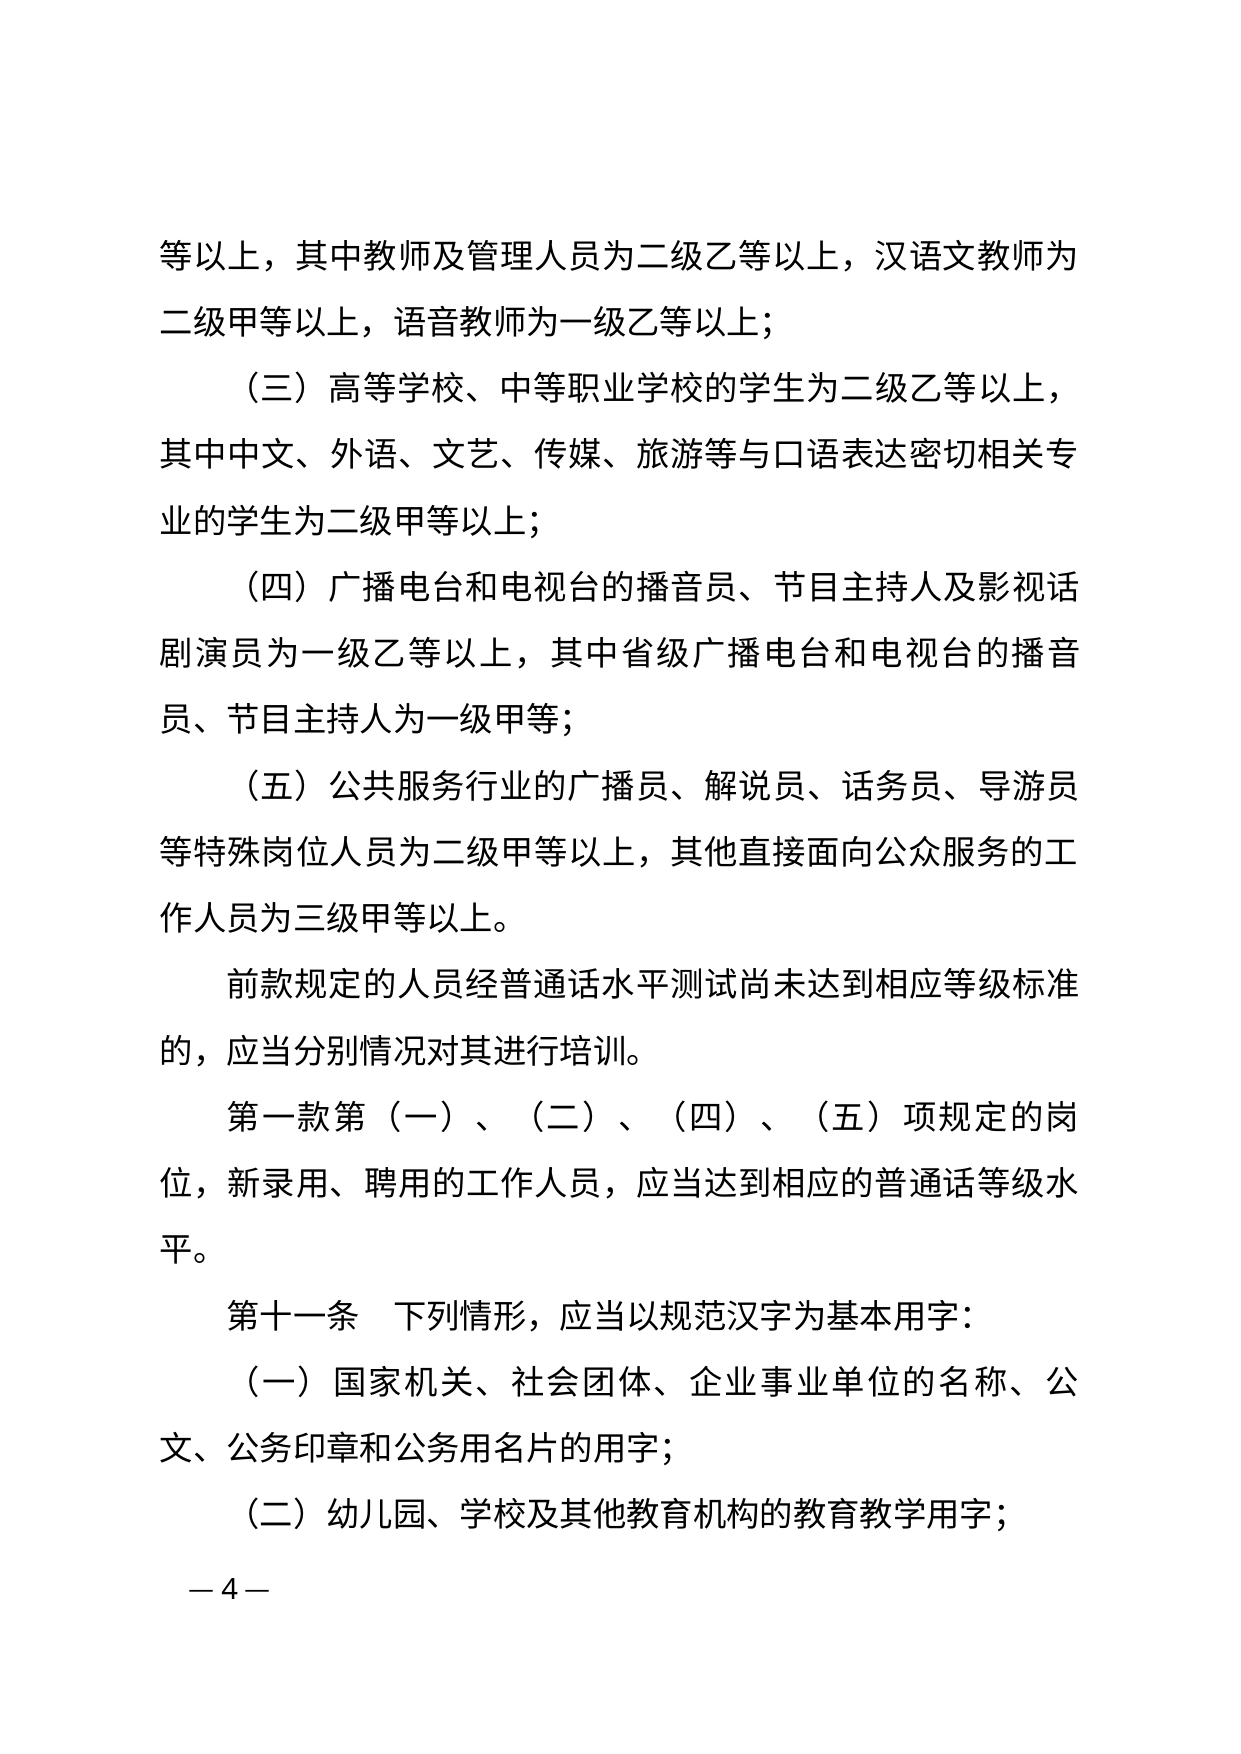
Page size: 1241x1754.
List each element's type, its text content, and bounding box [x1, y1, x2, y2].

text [159, 220, 1081, 353]
text 第十一条 下列情形，应当以规范汉字为基本用字： [159, 1280, 1081, 1347]
text 第一款第（一）、（二）、（四）、（五）项规定的岗位，新录用、聘用的工作人员，应当达到相应的普通话等级水平。 [159, 1082, 1081, 1280]
text （二）幼儿园、学校及其他教育机构的教育教学用字； [159, 1479, 1081, 1545]
text 前款规定的人员经普通话水平测试尚未达到相应等级标准的，应当分别情况对其进行培训。 [159, 949, 1081, 1082]
text （五）公共服务行业的广播员、解说员、话务员、导游员等特殊岗位人员为二级甲等以上，其他直接面向公众服务的工作人员为三级甲等以上。 [159, 750, 1081, 949]
text （三）高等学校、中等职业学校的学生为二级乙等以上，其中中文、外语、文艺、传媒、旅游等与口语表达密切相关专业的学生为二级甲等以上； [159, 353, 1081, 552]
text （一）国家机关、社会团体、企业事业单位的名称、公文、公务印章和公务用名片的用字； [159, 1347, 1081, 1479]
text （四）广播电台和电视台的播音员、节目主持人及影视话剧演员为一级乙等以上，其中省级广播电台和电视台的播音员、节目主持人为一级甲等； [159, 552, 1081, 750]
